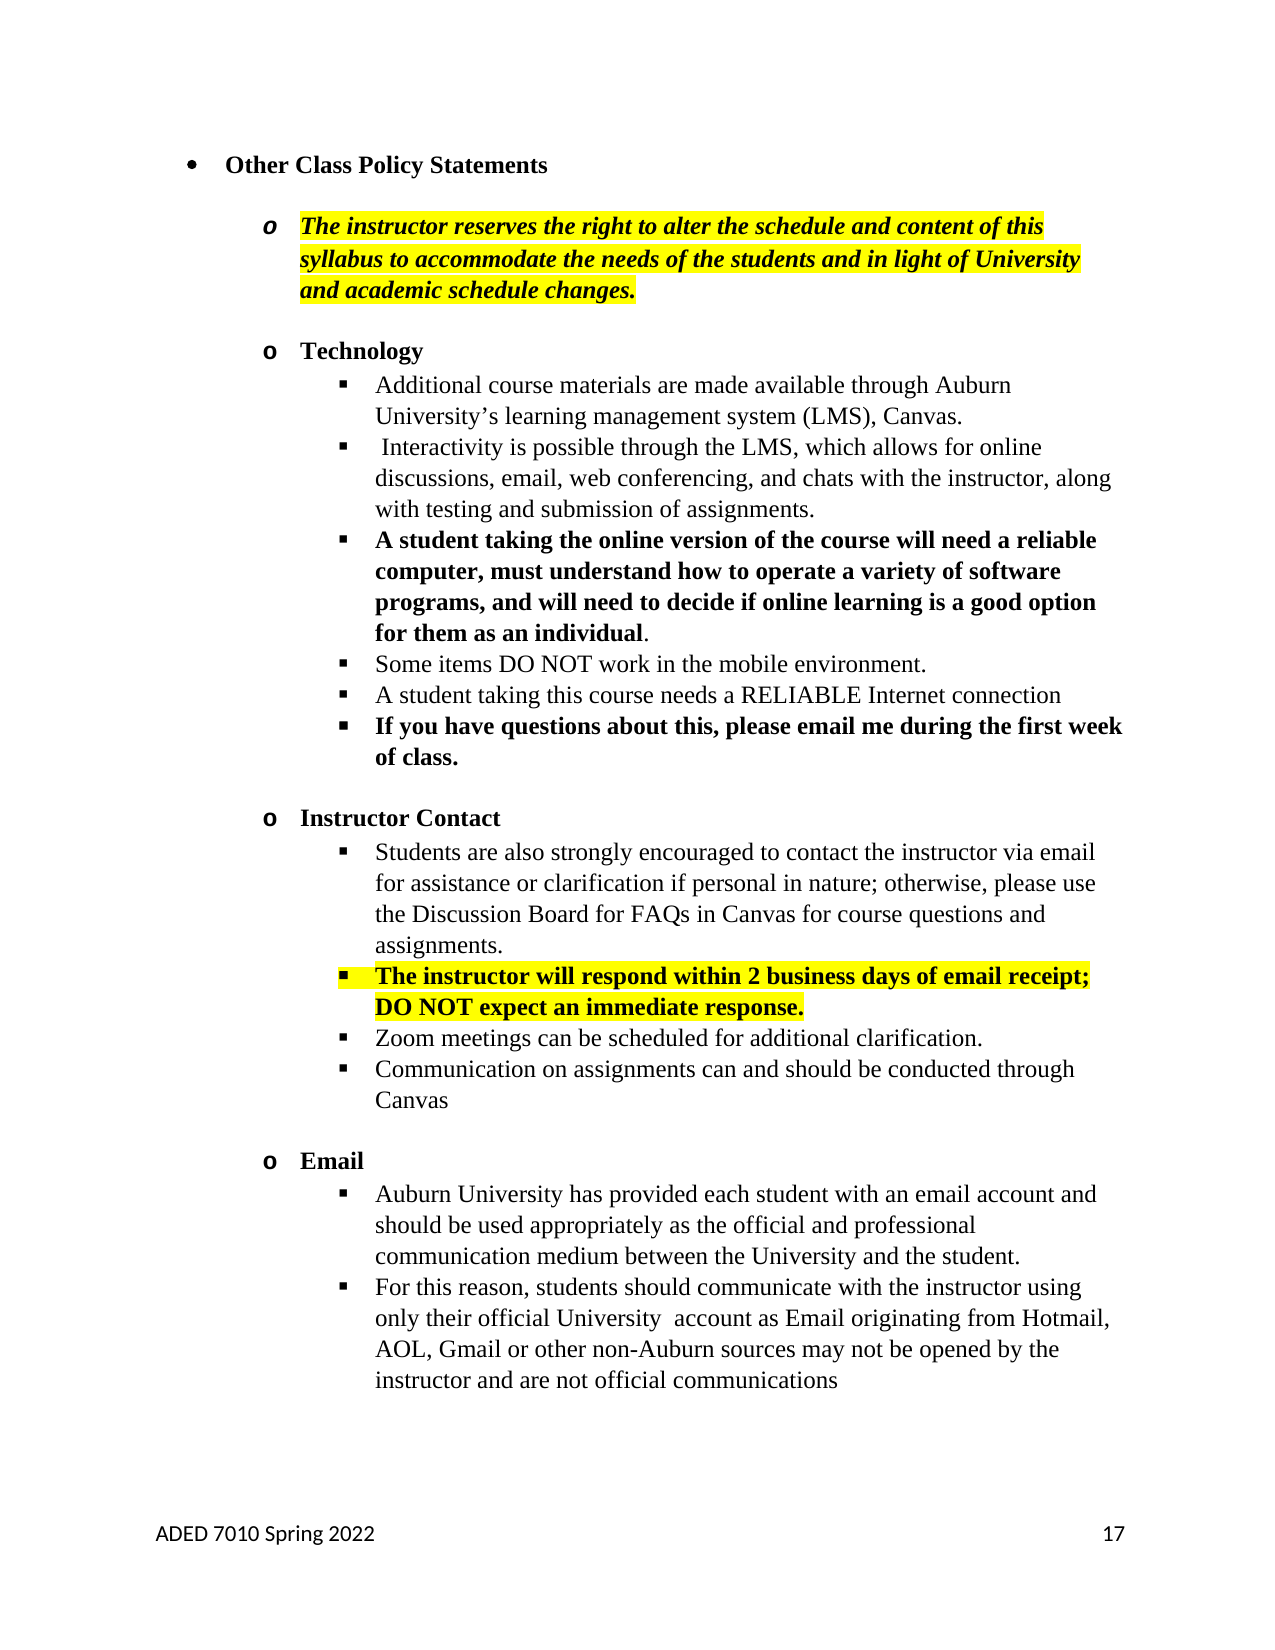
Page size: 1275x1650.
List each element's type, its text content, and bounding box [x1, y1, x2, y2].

list A student taking this course needs a RELIABLE Internet connection [337, 680, 1125, 709]
list Auburn University has provided each student with an email account and should be used appropriately as the official and professional communication medium between the University and the student. [337, 1179, 1125, 1270]
list Instructor Contact [262, 803, 1125, 834]
list Zoom meetings can be scheduled for additional clarification. [337, 1023, 1125, 1052]
list Some items DO NOT work in the mobile environment. [337, 649, 1125, 678]
list Email [262, 1146, 1125, 1177]
list Communication on assignments can and should be conducted through Canvas [337, 1054, 1125, 1144]
list Students are also strongly encouraged to contact the instructor via email for assistance or clarification if personal in nature; otherwise, please use the Discussion Board for FAQs in Canvas for course questions and assignments. [337, 837, 1125, 958]
list Other Class Policy Statements [187, 150, 1125, 209]
list Technology [262, 336, 1125, 367]
list The instructor will respond within 2 business days of email receipt; DO NOT expect an immediate response. [337, 961, 1125, 1021]
list Additional course materials are made available through Auburn University’s learning management system (LMS), Canvas. [337, 370, 1125, 429]
list A student taking the online version of the course will need a reliable computer, must understand how to operate a variety of software programs, and will need to decide if online learning is a good option for them as an individual. [337, 525, 1125, 647]
list If you have questions about this, please email me during the first week of class. [337, 711, 1125, 801]
list For this reason, students should communicate with the instructor using only their official University account as Email originating from Hotmail, AOL, Gmail or other non-Auburn sources may not be opened by the instructor and are not official communications [337, 1272, 1125, 1424]
list Interactivity is possible through the LMS, which allows for online discussions, email, web conferencing, and chats with the instructor, along with testing and submission of assignments. [337, 432, 1125, 523]
list The instructor reserves the right to alter the schedule and content of this syllabus to accommodate the needs of the students and in light of University and academic schedule changes. [262, 211, 1125, 334]
